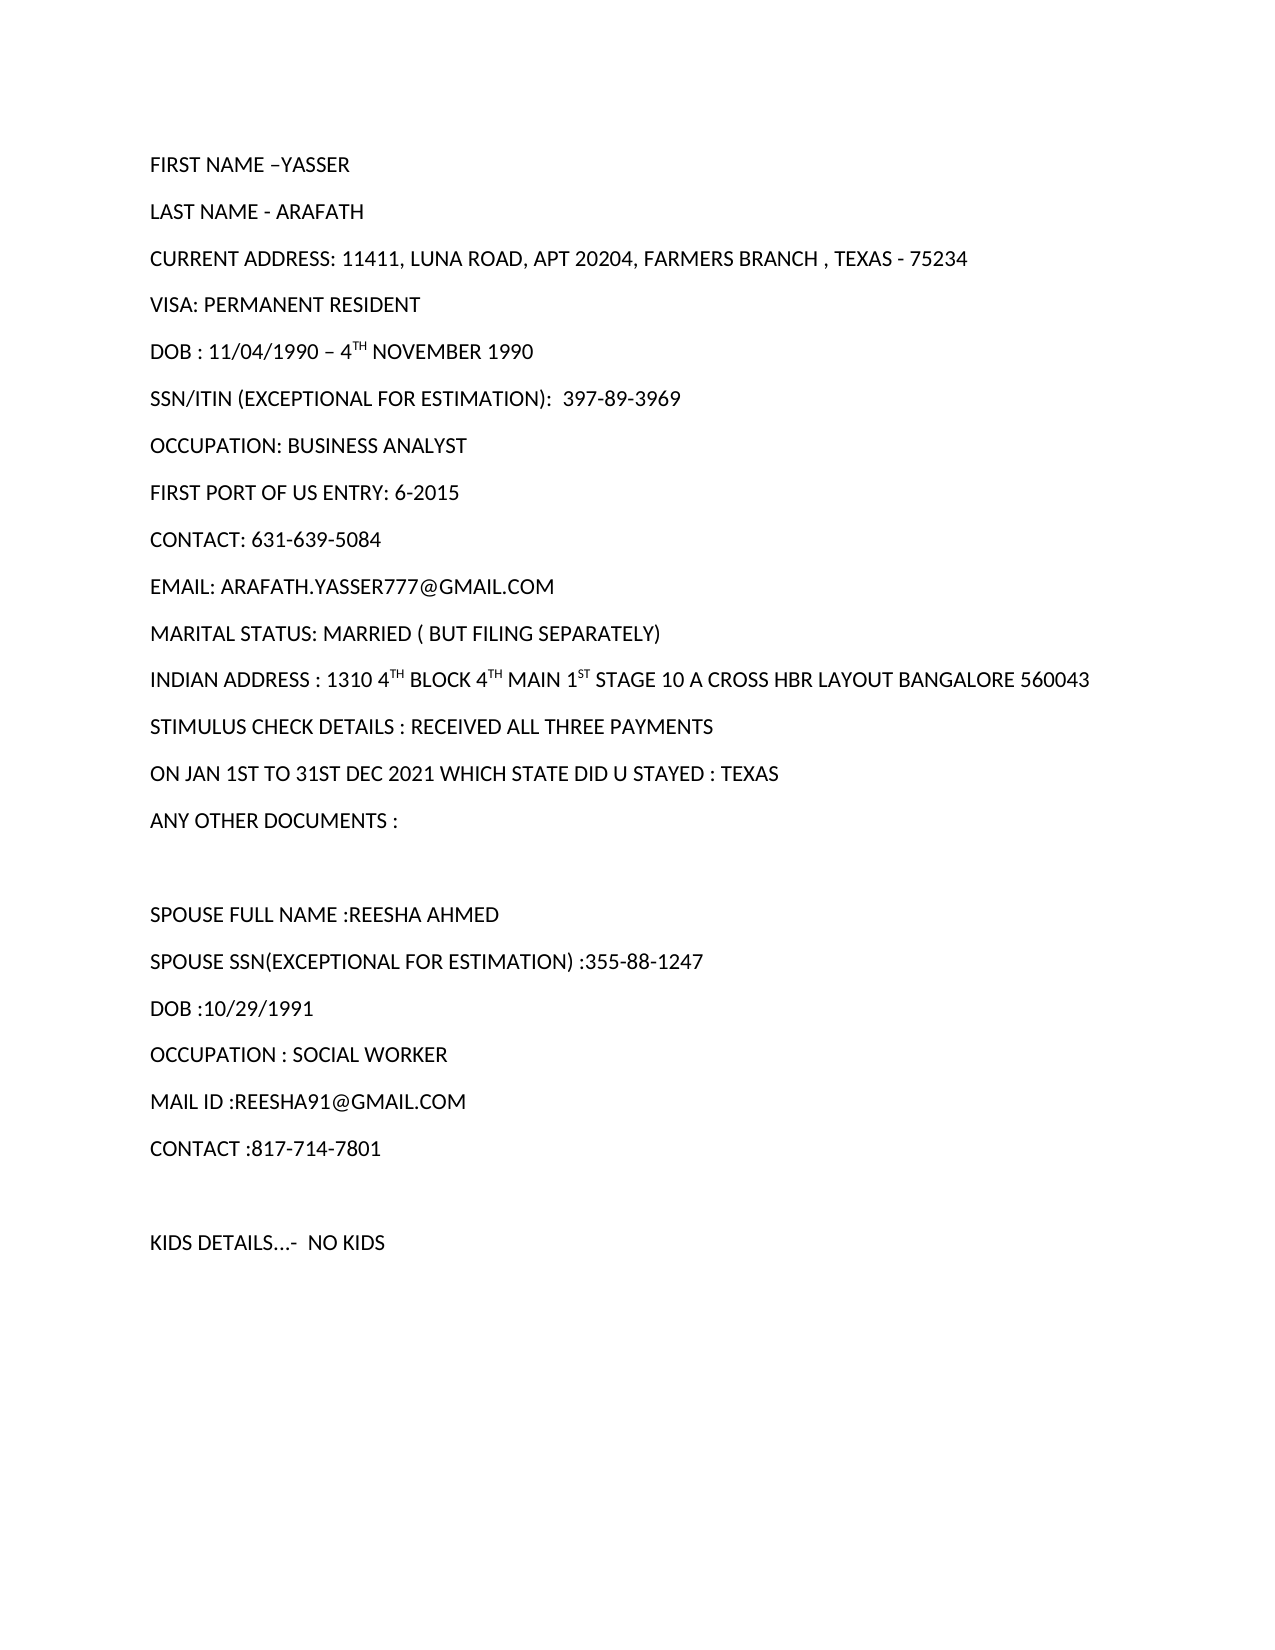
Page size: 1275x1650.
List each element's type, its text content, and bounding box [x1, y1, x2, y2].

text DOB : 11/04/1990 – 4TH NOVEMBER 1990 [150, 337, 1125, 366]
text FIRST PORT OF US ENTRY: 6-2015 [150, 478, 1125, 506]
text MAIL ID :REESHA91@GMAIL.COM [150, 1087, 1125, 1116]
text KIDS DETAILS...- NO KIDS [150, 1228, 1125, 1256]
text DOB :10/29/1991 [150, 994, 1125, 1022]
text OCCUPATION : SOCIAL WORKER [150, 1041, 1125, 1069]
text SPOUSE FULL NAME :REESHA AHMED [150, 900, 1125, 928]
text ANY OTHER DOCUMENTS : [150, 806, 1125, 834]
text INDIAN ADDRESS : 1310 4TH BLOCK 4TH MAIN 1ST STAGE 10 A CROSS HBR LAYOUT BANGALORE 560043 [150, 666, 1125, 694]
text CONTACT: 631-639-5084 [150, 525, 1125, 553]
text CONTACT :817-714-7801 [150, 1134, 1125, 1162]
text ON JAN 1ST TO 31ST DEC 2021 WHICH STATE DID U STAYED : TEXAS [150, 759, 1125, 787]
text VISA: PERMANENT RESIDENT [150, 291, 1125, 319]
text SSN/ITIN (EXCEPTIONAL FOR ESTIMATION): 397-89-3969 [150, 384, 1125, 412]
text EMAIL: ARAFATH.YASSER777@GMAIL.COM [150, 572, 1125, 600]
text MARITAL STATUS: MARRIED ( BUT FILING SEPARATELY) [150, 619, 1125, 647]
text OCCUPATION: BUSINESS ANALYST [150, 431, 1125, 459]
text STIMULUS CHECK DETAILS : RECEIVED ALL THREE PAYMENTS [150, 712, 1125, 741]
text LAST NAME - ARAFATH [150, 197, 1125, 225]
text CURRENT ADDRESS: 11411, LUNA ROAD, APT 20204, FARMERS BRANCH , TEXAS - 75234 [150, 244, 1125, 272]
text SPOUSE SSN(EXCEPTIONAL FOR ESTIMATION) :355-88-1247 [150, 947, 1125, 975]
text FIRST NAME –YASSER [150, 150, 1125, 178]
